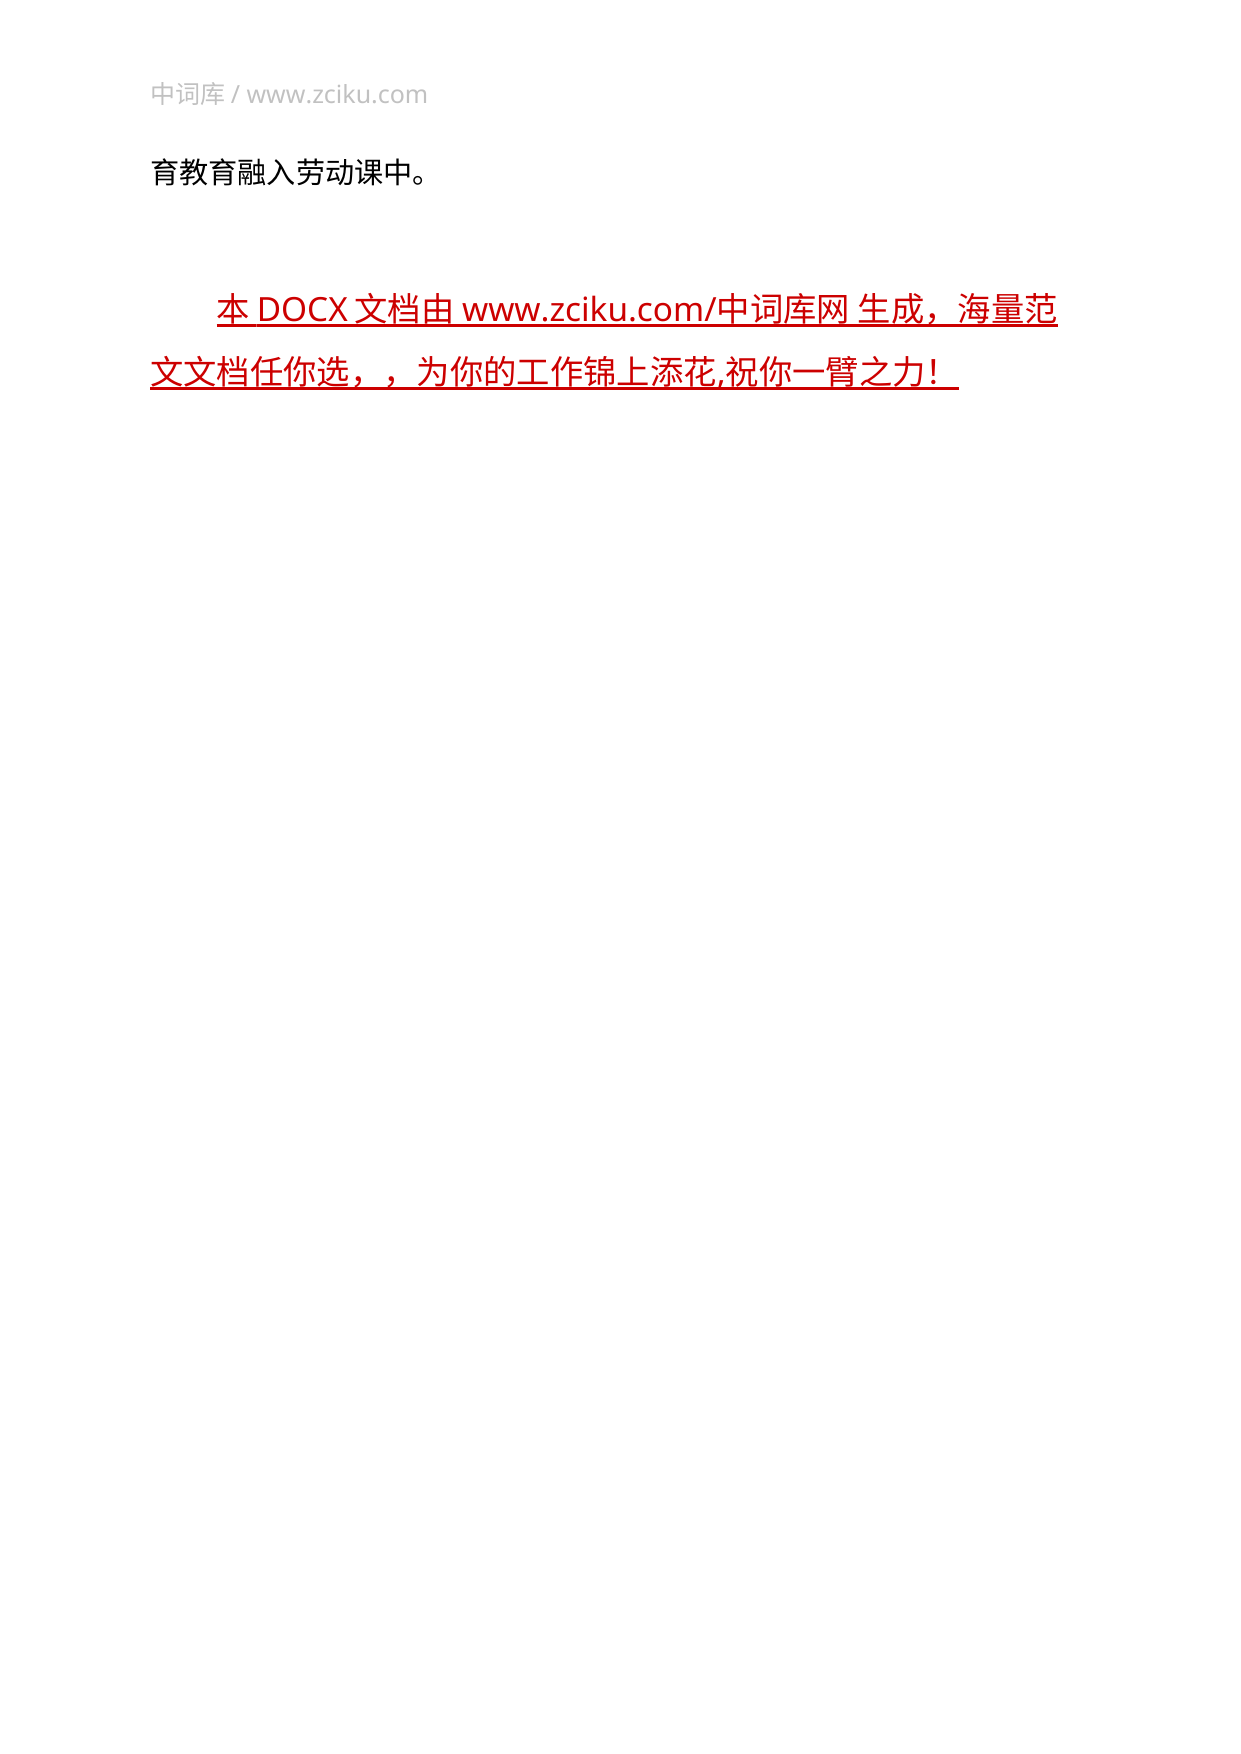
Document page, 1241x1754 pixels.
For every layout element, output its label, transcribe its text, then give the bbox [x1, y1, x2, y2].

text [150, 150, 1090, 192]
text 本DOCX文档由 www.zciku.com/中词库网 生成，海量范文文档任你选，，为你的工作锦上添花,祝你一臂之力！ [150, 283, 1090, 394]
